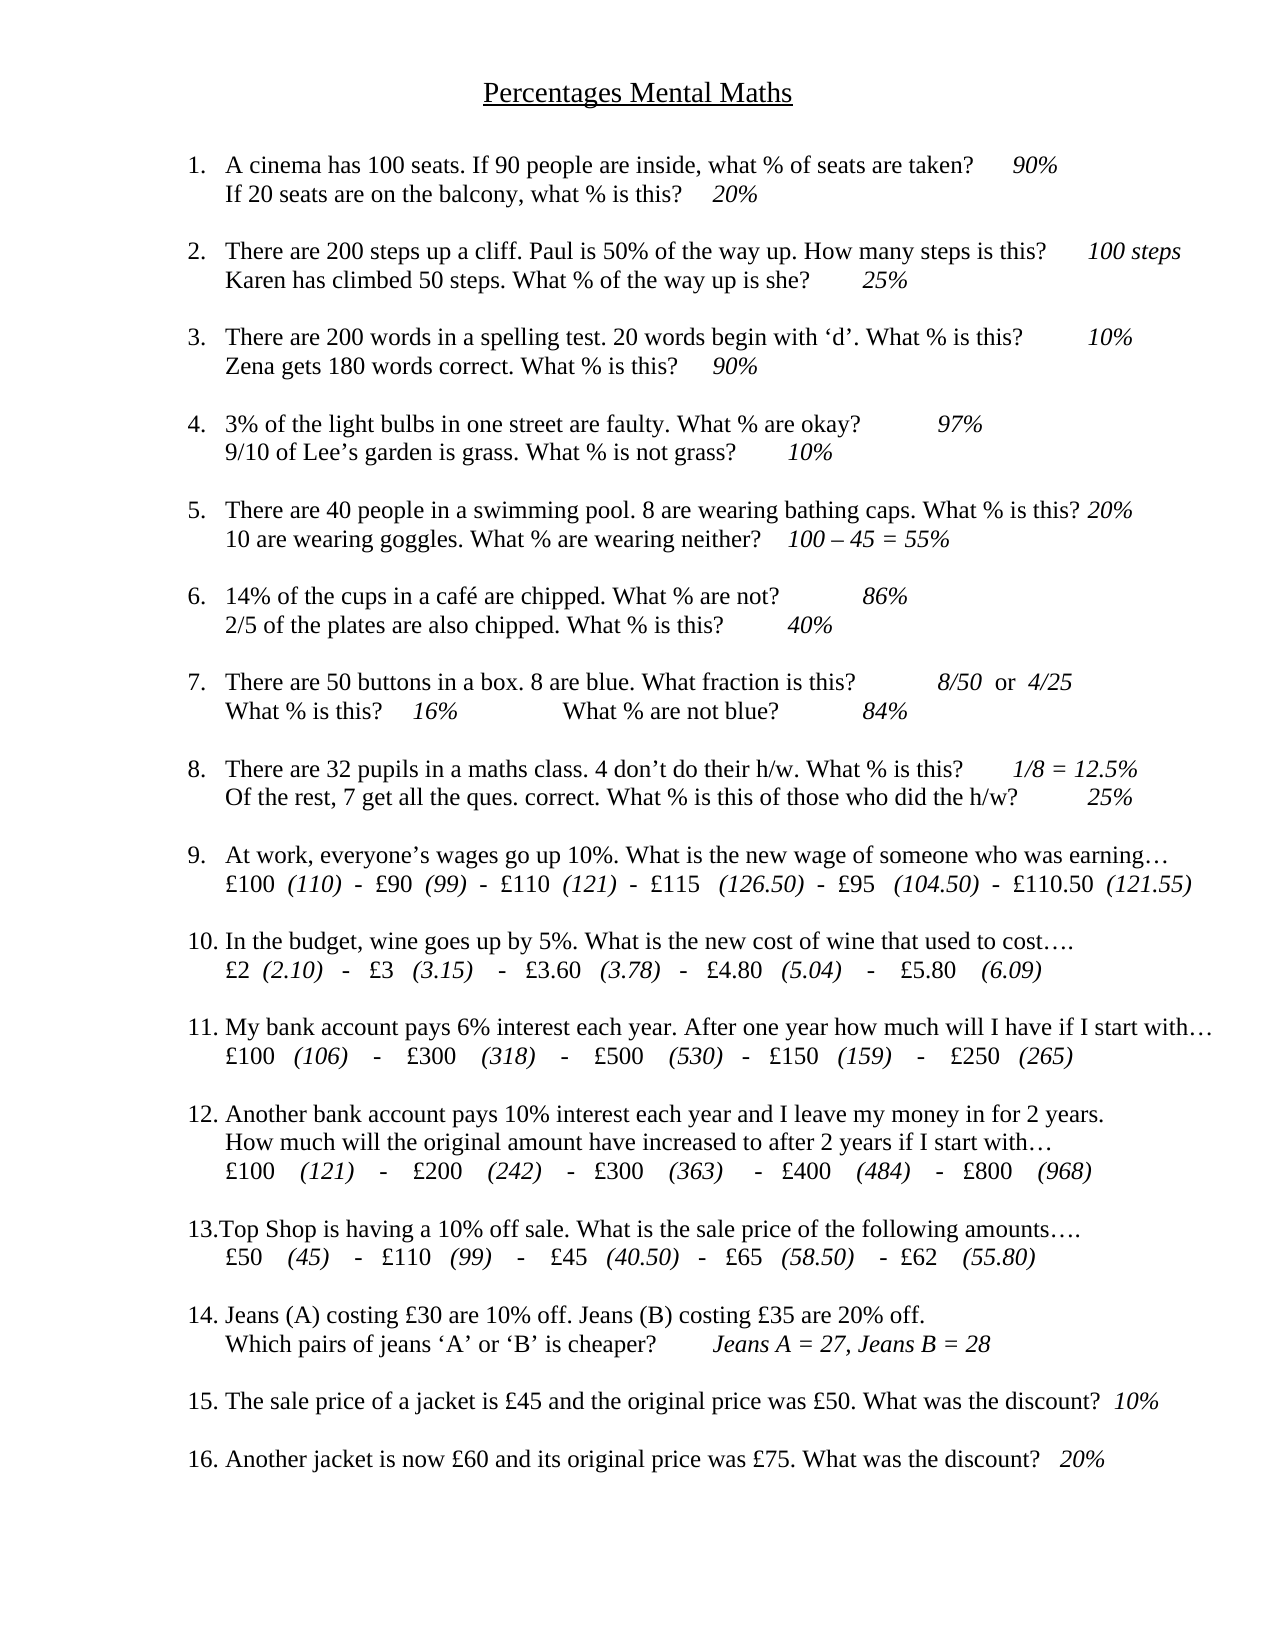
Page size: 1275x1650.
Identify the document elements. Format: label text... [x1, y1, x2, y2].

text £2 (2.10) - £3 (3.15) - £3.60 (3.78) - £4.80 (5.04) - £5.80 (6.09) [225, 955, 1219, 984]
list In the budget, wine goes up by 5%. What is the new cost of wine that used to cost…. [187, 926, 1219, 955]
list Jeans (A) costing £30 are 10% off. Jeans (B) costing £35 are 20% off. [187, 1300, 1219, 1329]
text £50 (45) - £110 (99) - £45 (40.50) - £65 (58.50) - £62 (55.80) [187, 1242, 1219, 1271]
list 3% of the light bulbs in one street are faulty. What % are okay? 97% [187, 409, 1219, 437]
text £100 (106) - £300 (318) - £500 (530) - £150 (159) - £250 (265) [225, 1041, 1219, 1070]
text What % is this? 16% What % are not blue? 84% [225, 696, 1219, 725]
list 14% of the cups in a café are chipped. What % are not? 86% [187, 581, 1219, 610]
text Of the rest, 7 get all the ques. correct. What % is this of those who did the h/w? 25% [225, 782, 1219, 811]
text 13.Top Shop is having a 10% off sale. What is the sale price of the following amounts…. [187, 1214, 1219, 1242]
text 10 are wearing goggles. What % are wearing neither? 100 – 45 = 55% [225, 524, 1219, 552]
text 16. Another jacket is now £60 and its original price was £75. What was the discount? 20% [187, 1444, 1219, 1472]
list At work, everyone’s wages go up 10%. What is the new wage of someone who was earning… [187, 840, 1219, 869]
text Karen has climbed 50 steps. What % of the way up is she? 25% [225, 265, 1219, 294]
list The sale price of a jacket is £45 and the original price was £50. What was the discount? 10% [187, 1386, 1219, 1415]
text Which pairs of jeans ‘A’ or ‘B’ is cheaper? Jeans A = 27, Jeans B = 28 [225, 1329, 1219, 1357]
list There are 50 buttons in a box. 8 are blue. What fraction is this? 8/50 or 4/25 [187, 667, 1219, 696]
list A cinema has 100 seats. If 90 people are inside, what % of seats are taken? 90% [187, 150, 1087, 179]
list There are 32 pupils in a maths class. 4 don’t do their h/w. What % is this? 1/8 = 12.5% [187, 754, 1219, 782]
list There are 200 steps up a cliff. Paul is 50% of the way up. How many steps is this? 100 steps [187, 236, 1219, 265]
list There are 200 words in a spelling test. 20 words begin with ‘d’. What % is this? 10% [187, 322, 1219, 351]
text £100 (110) - £90 (99) - £110 (121) - £115 (126.50) - £95 (104.50) - £110.50 (121.55) [225, 869, 1219, 897]
list There are 40 people in a swimming pool. 8 are wearing bathing caps. What % is this? 20% [187, 495, 1219, 524]
text 9/10 of Lee’s garden is grass. What % is not grass? 10% [225, 437, 1219, 466]
text 2/5 of the plates are also chipped. What % is this? 40% [225, 610, 1219, 639]
text If 20 seats are on the balcony, what % is this? 20% [225, 179, 1087, 207]
text How much will the original amount have increased to after 2 years if I start with… [225, 1127, 1219, 1156]
list My bank account pays 6% interest each year. After one year how much will I have if I start with… [187, 1012, 1219, 1041]
text £100 (121) - £200 (242) - £300 (363) - £400 (484) - £800 (968) [225, 1156, 1219, 1185]
list Another bank account pays 10% interest each year and I leave my money in for 2 years. [187, 1099, 1219, 1127]
text Zena gets 180 words correct. What % is this? 90% [225, 351, 1219, 380]
